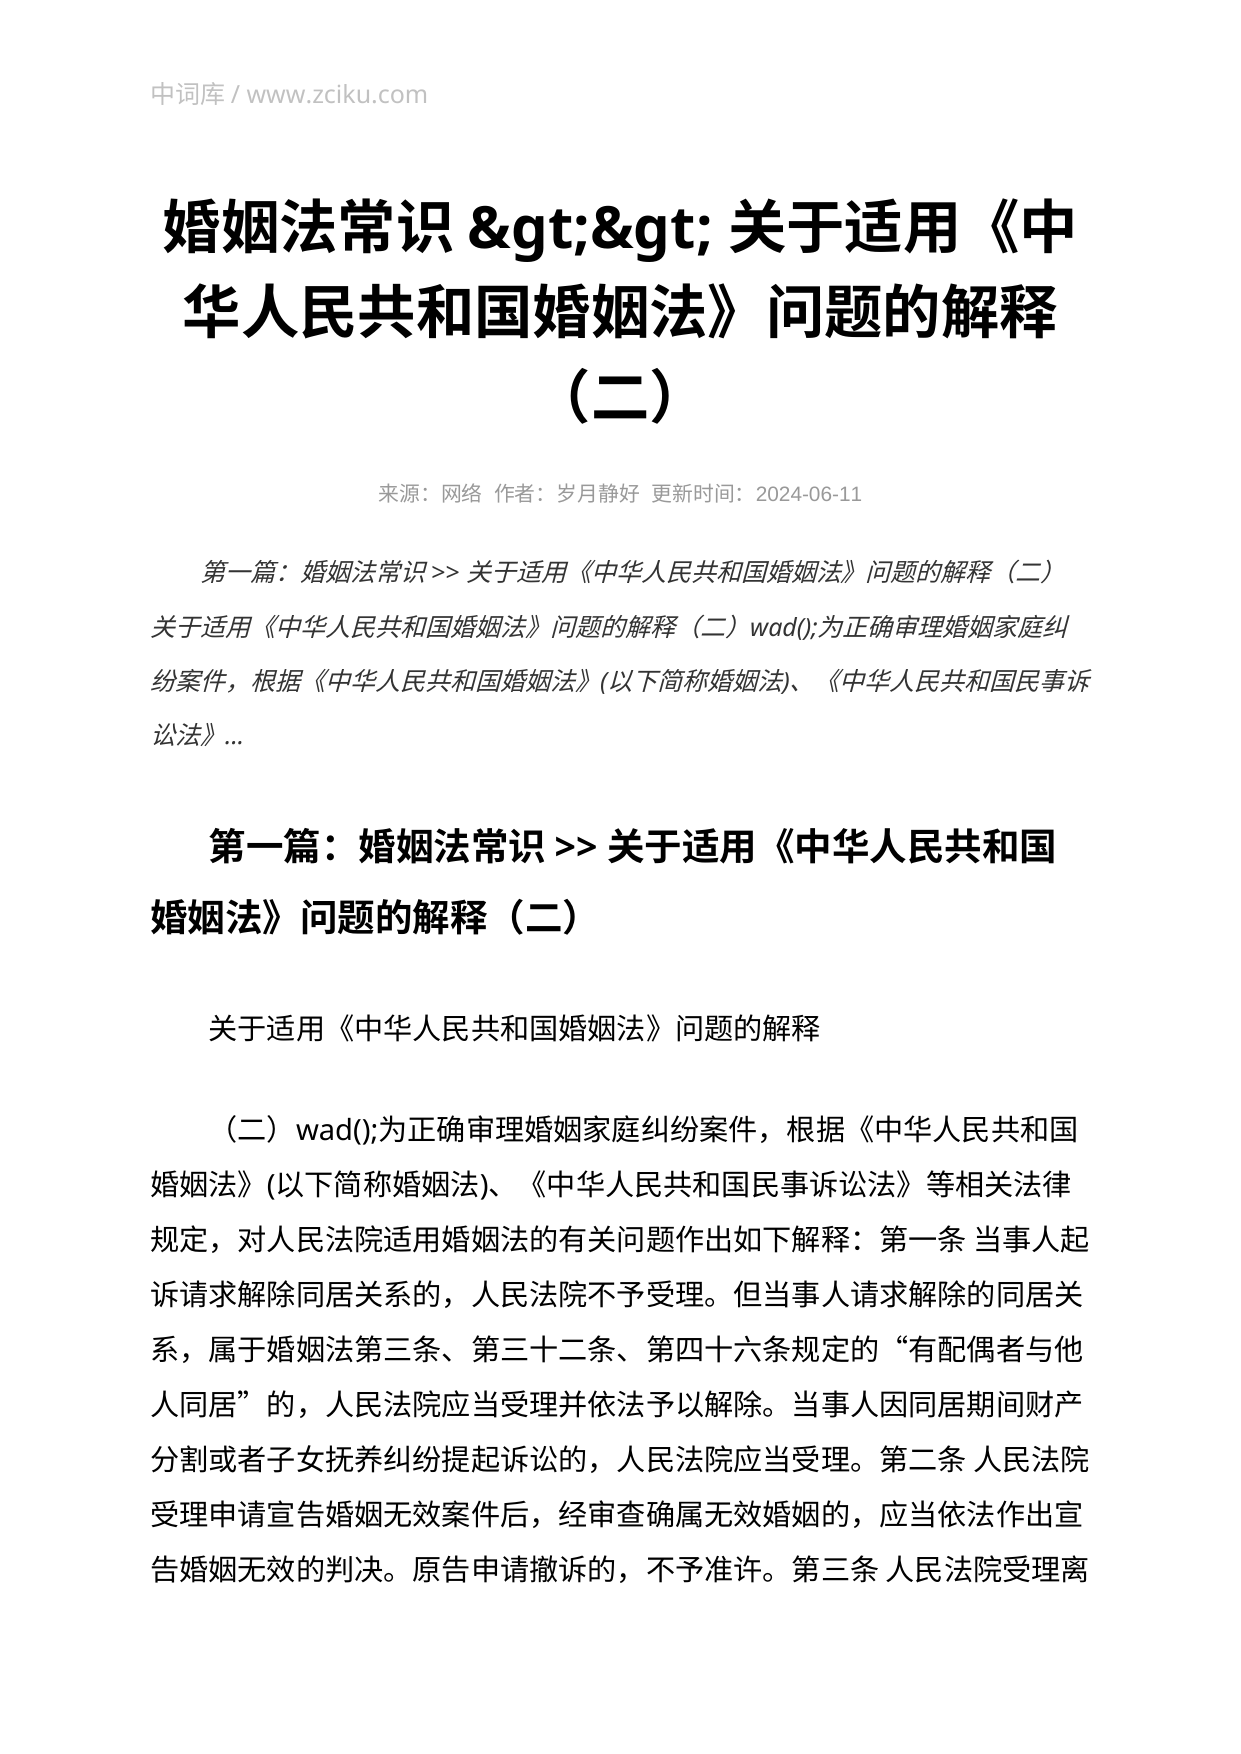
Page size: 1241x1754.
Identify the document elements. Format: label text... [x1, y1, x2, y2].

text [150, 1107, 1090, 1589]
text 第一篇：婚姻法常识 >> 关于适用《中华人民共和国婚姻法》问题的解释（二）关于适用《中华人民共和国婚姻法》问题的解释（二）wad();为正确审理婚姻家庭纠纷案件，根据《中华人民共和国婚姻法》(以下简称婚姻法)、《中华人民共和国民事诉讼法》... [150, 553, 1090, 752]
text 关于适用《中华人民共和国婚姻法》问题的解释 [150, 1005, 1090, 1047]
text 第一篇：婚姻法常识 >> 关于适用《中华人民共和国婚姻法》问题的解释（二） [150, 817, 1090, 942]
text 来源：网络 作者：岁月静好 更新时间：2024-06-11 [150, 482, 1090, 506]
subtitle 婚姻法常识 &gt;&gt; 关于适用《中华人民共和国婚姻法》问题的解释（二） [150, 181, 1090, 435]
